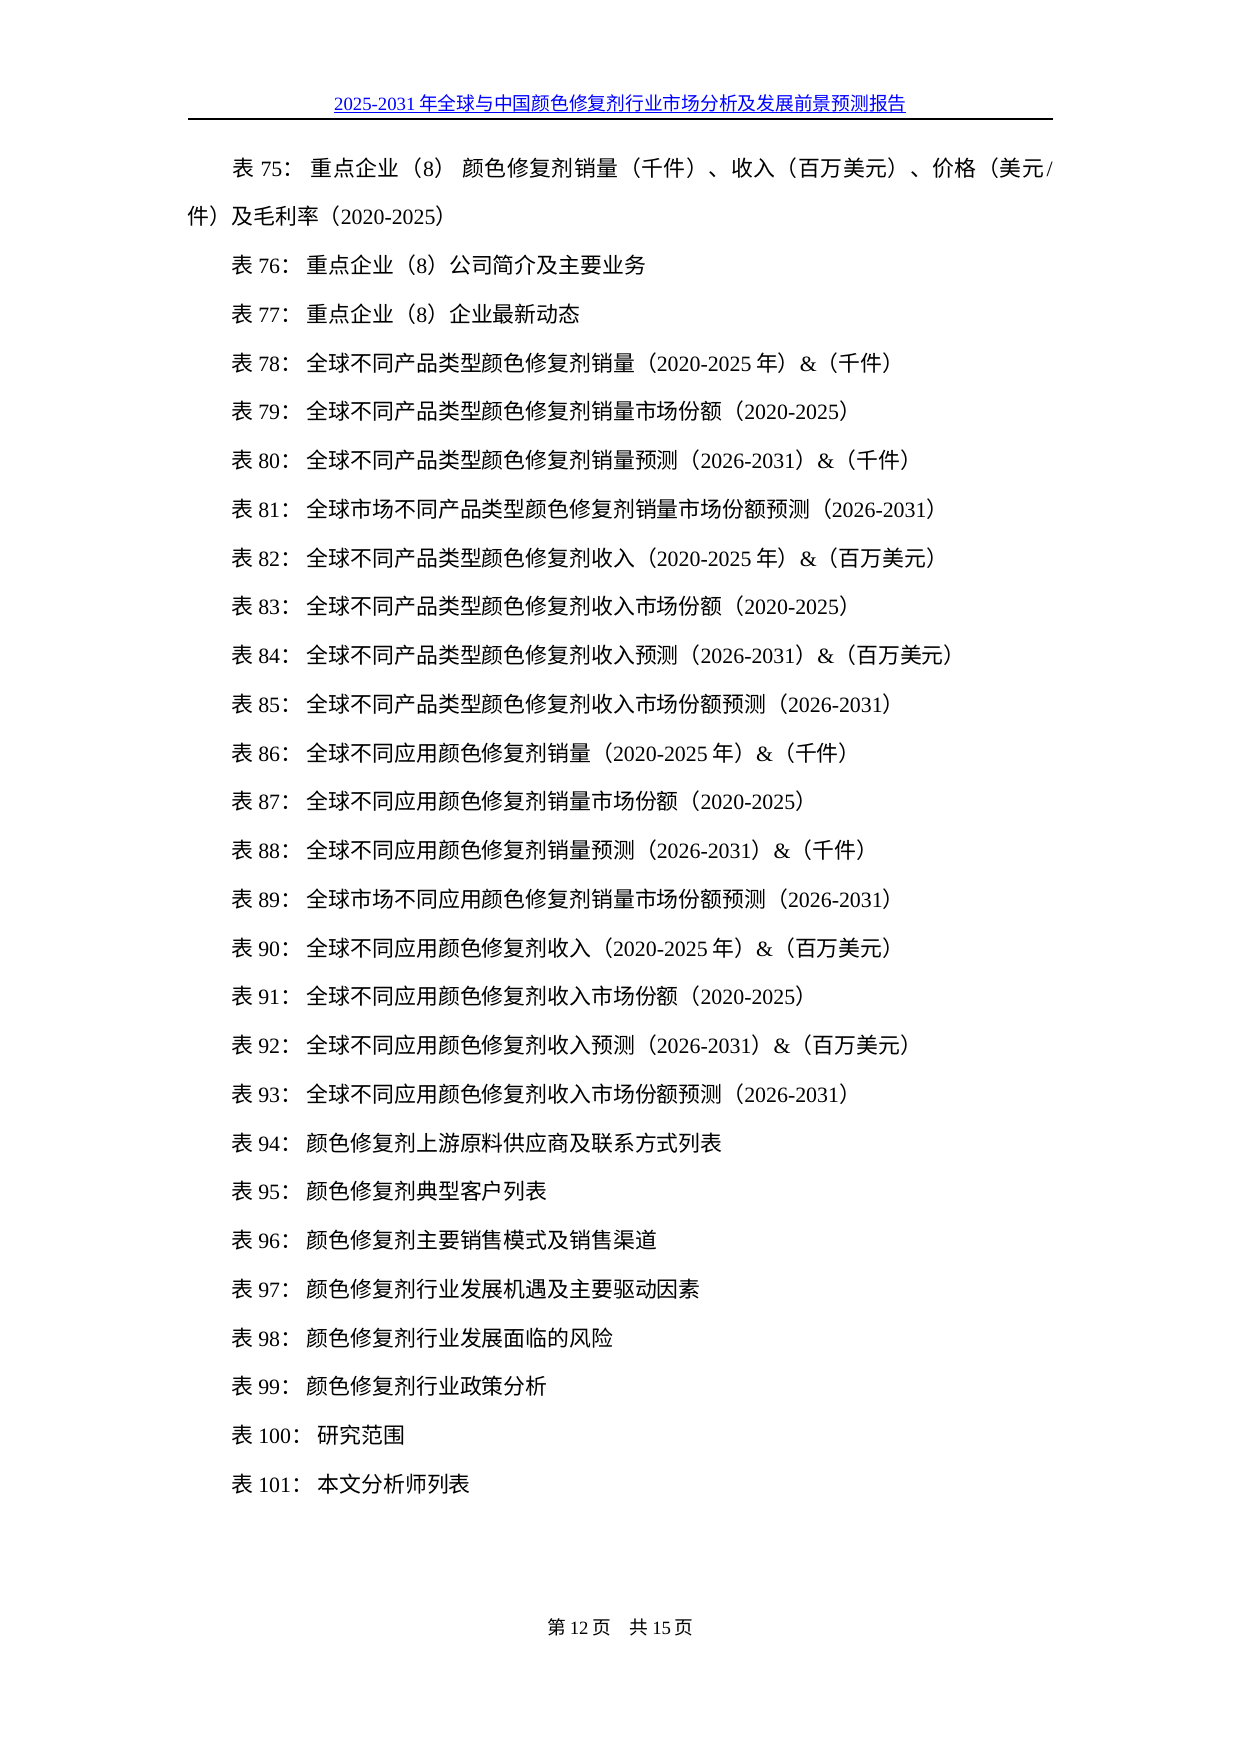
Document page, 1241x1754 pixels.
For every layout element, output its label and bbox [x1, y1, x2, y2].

text [187, 150, 1053, 1499]
